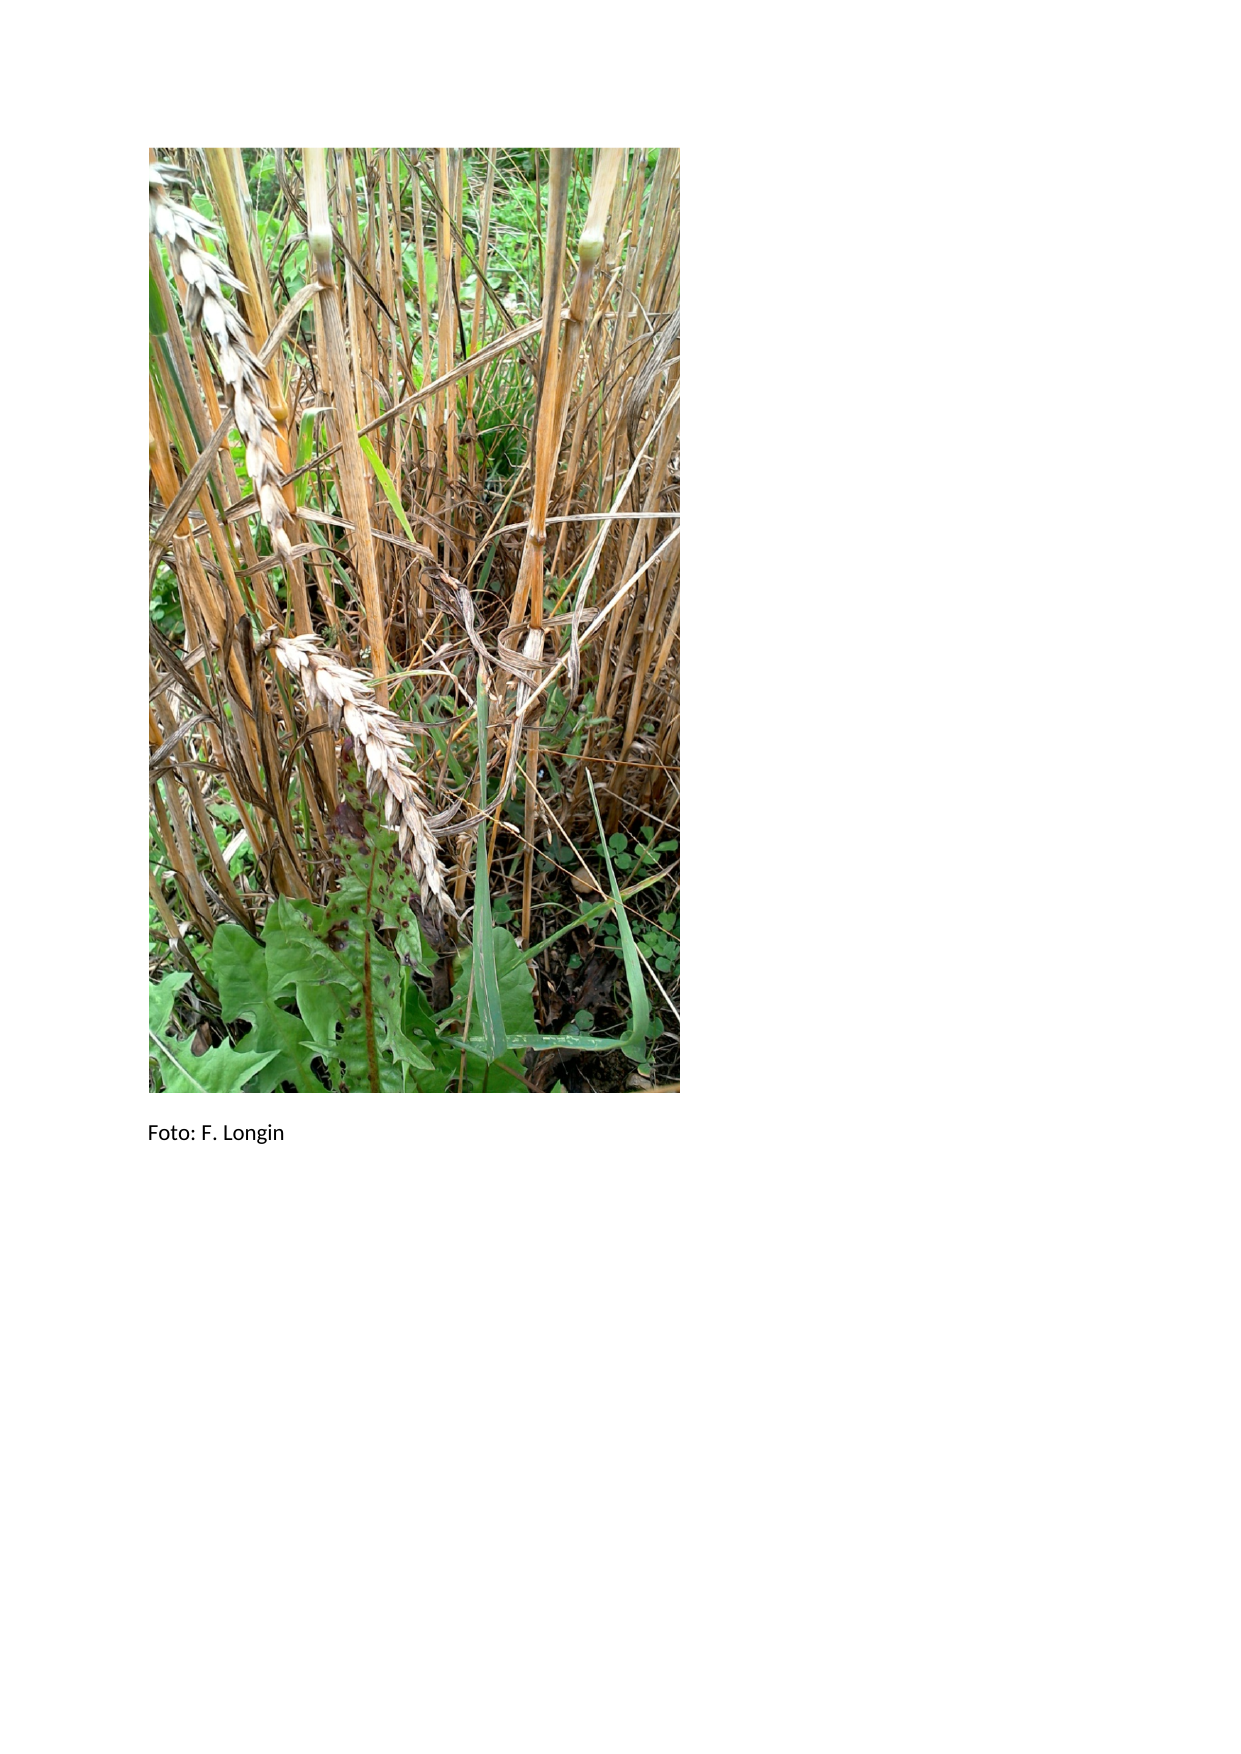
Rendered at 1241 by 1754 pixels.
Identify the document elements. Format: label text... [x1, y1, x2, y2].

picture [149, 149, 680, 1093]
text Foto: F. Longin [148, 1118, 1093, 1146]
